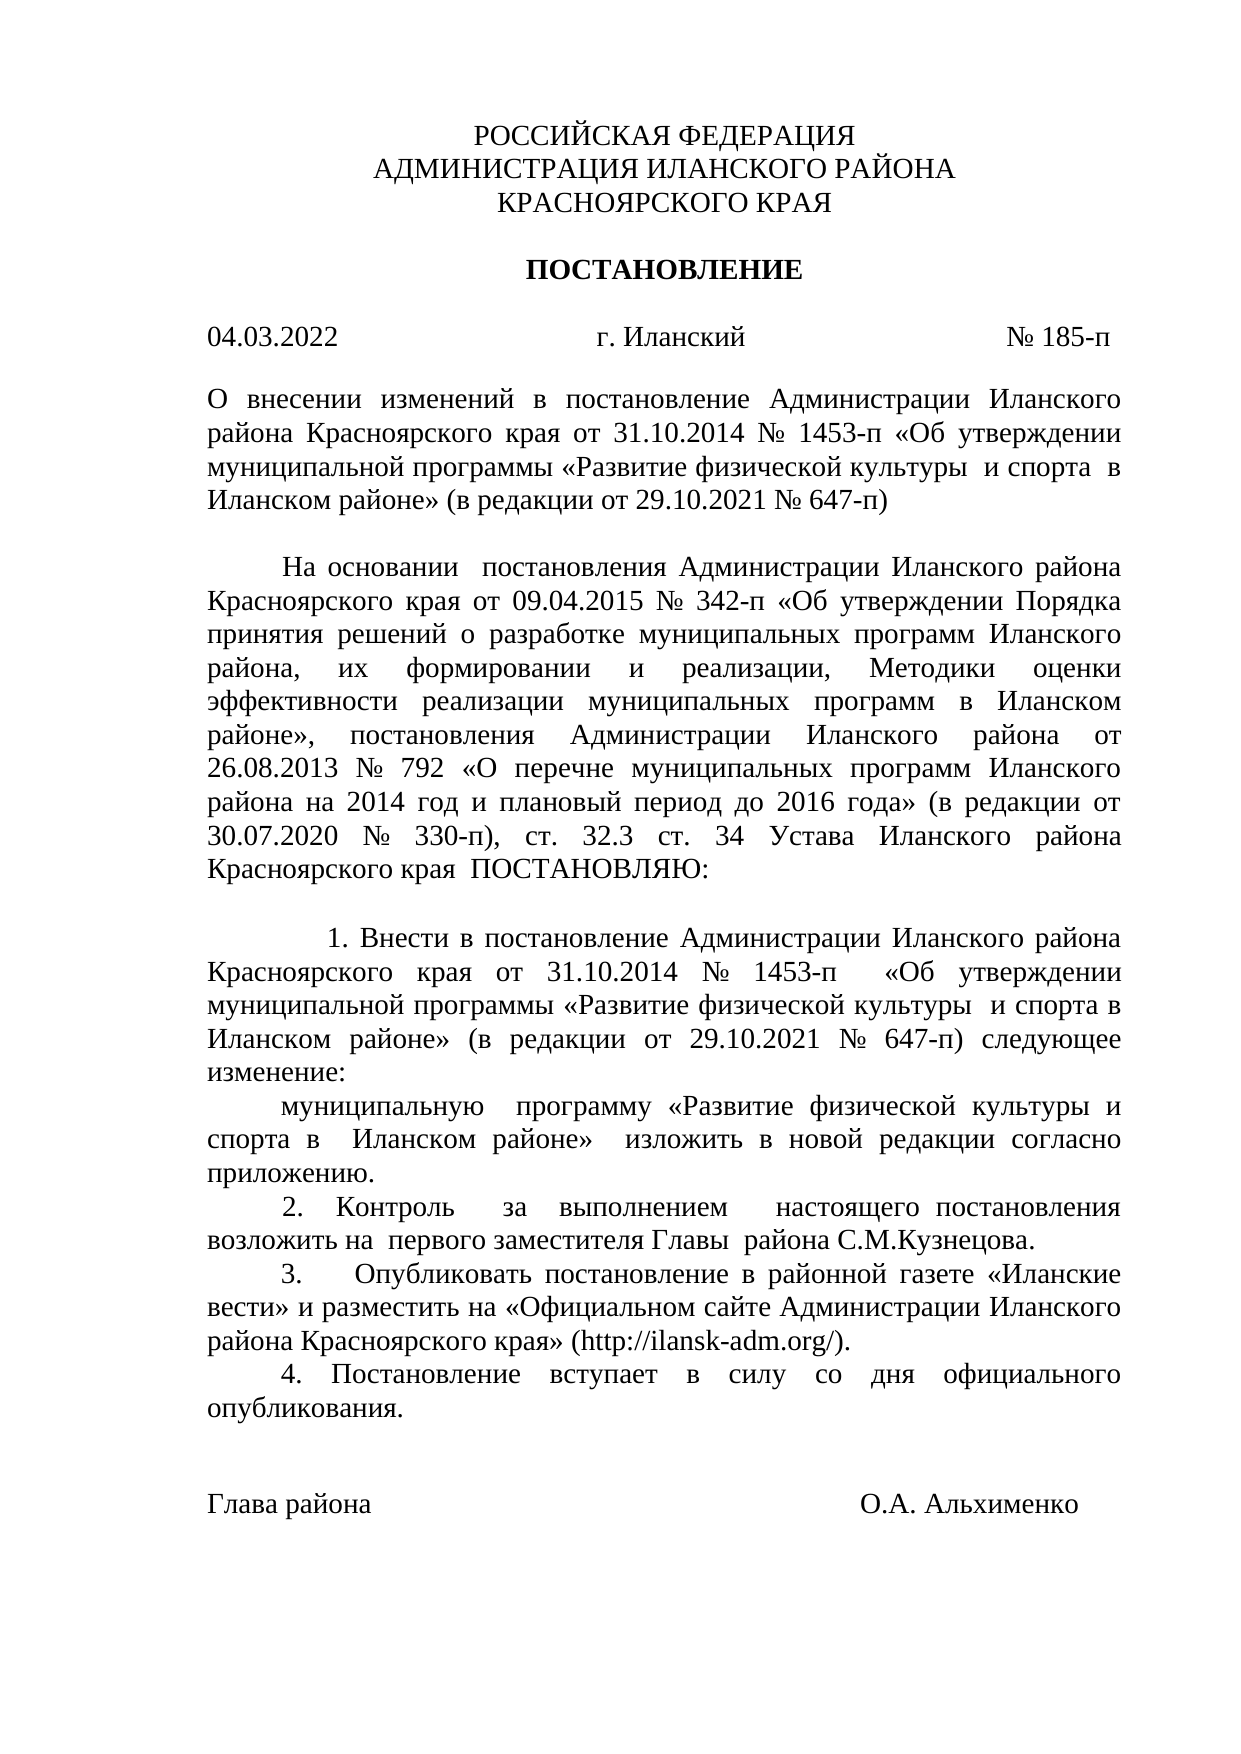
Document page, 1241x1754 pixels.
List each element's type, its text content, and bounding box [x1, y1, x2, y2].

text О внесении изменений в постановление Администрации Иланского района Красноярского края от 31.10.2014 № 1453-п «Об утверждении муниципальной программы «Развитие физической культуры и спорта в Иланском районе» (в редакции от 29.10.2021 № 647-п) [207, 382, 1122, 516]
subtitle АДМИНИСТРАЦИЯ ИЛАНСКОГО РАЙОНА [207, 152, 1122, 185]
text 04.03.2022 г. Иланский № 185-п [207, 319, 1122, 353]
text 4. Постановление вступает в силу со дня официального опубликования. [207, 1356, 1122, 1423]
text муниципальную программу «Развитие физической культуры и спорта в Иланском районе» изложить в новой редакции согласно приложению. [207, 1088, 1122, 1189]
text Глава района О.А. Альхименко [207, 1486, 1122, 1519]
subtitle КРАСНОЯРСКОГО КРАЯ [207, 185, 1122, 219]
subtitle ПОСТАНОВЛЕНИЕ [207, 252, 1122, 286]
list 2. Контроль за выполнением настоящего постановления возложить на первого заместителя Главы района С.М.Кузнецова. [207, 1189, 1122, 1256]
list Опубликовать постановление в районной газете «Иланские вести» и разместить на «Официальном сайте Администрации Иланского района Красноярского края» (http://ilansk-adm.org/). [207, 1256, 1122, 1356]
text На основании постановления Администрации Иланского района Красноярского края от 09.04.2015 № 342-п «Об утверждении Порядка принятия решений о разработке муниципальных программ Иланского района, их формировании и реализации, Методики оценки эффективности реализации муниципальных программ в Иланском районе», постановления Администрации Иланского района от 26.08.2013 № 792 «О перечне муниципальных программ Иланского района на 2014 год и плановый период до 2016 года» (в редакции от 30.07.2020 № 330-п), ст. 32.3 ст. 34 Устава Иланского района Красноярского края ПОСТАНОВЛЯЮ: [207, 549, 1122, 885]
subtitle РОССИЙСКАЯ ФЕДЕРАЦИЯ [207, 118, 1122, 152]
text 1. Внести в постановление Администрации Иланского района Красноярского края от 31.10.2014 № 1453-п «Об утверждении муниципальной программы «Развитие физической культуры и спорта в Иланском районе» (в редакции от 29.10.2021 № 647-п) следующее изменение: [207, 920, 1122, 1088]
